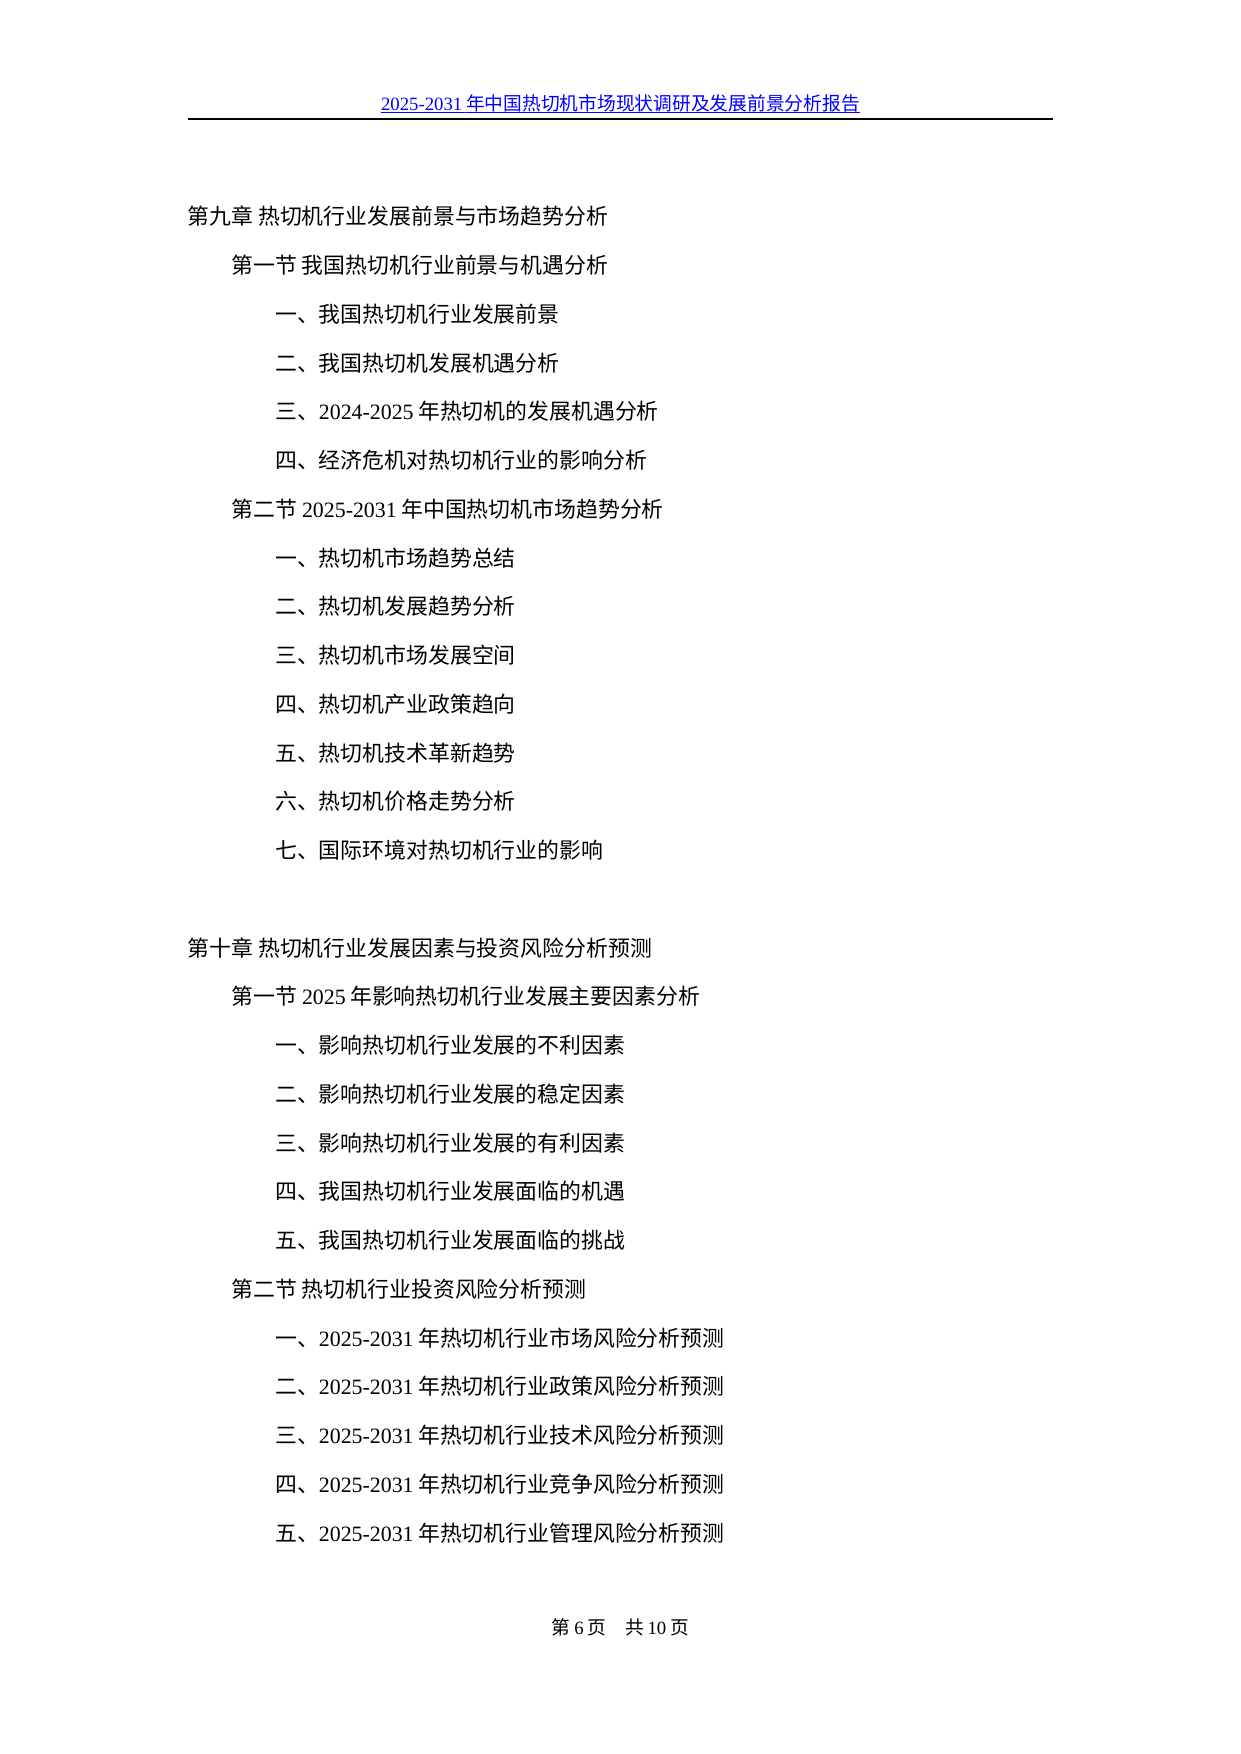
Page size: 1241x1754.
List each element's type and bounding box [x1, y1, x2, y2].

text [187, 150, 1053, 1548]
